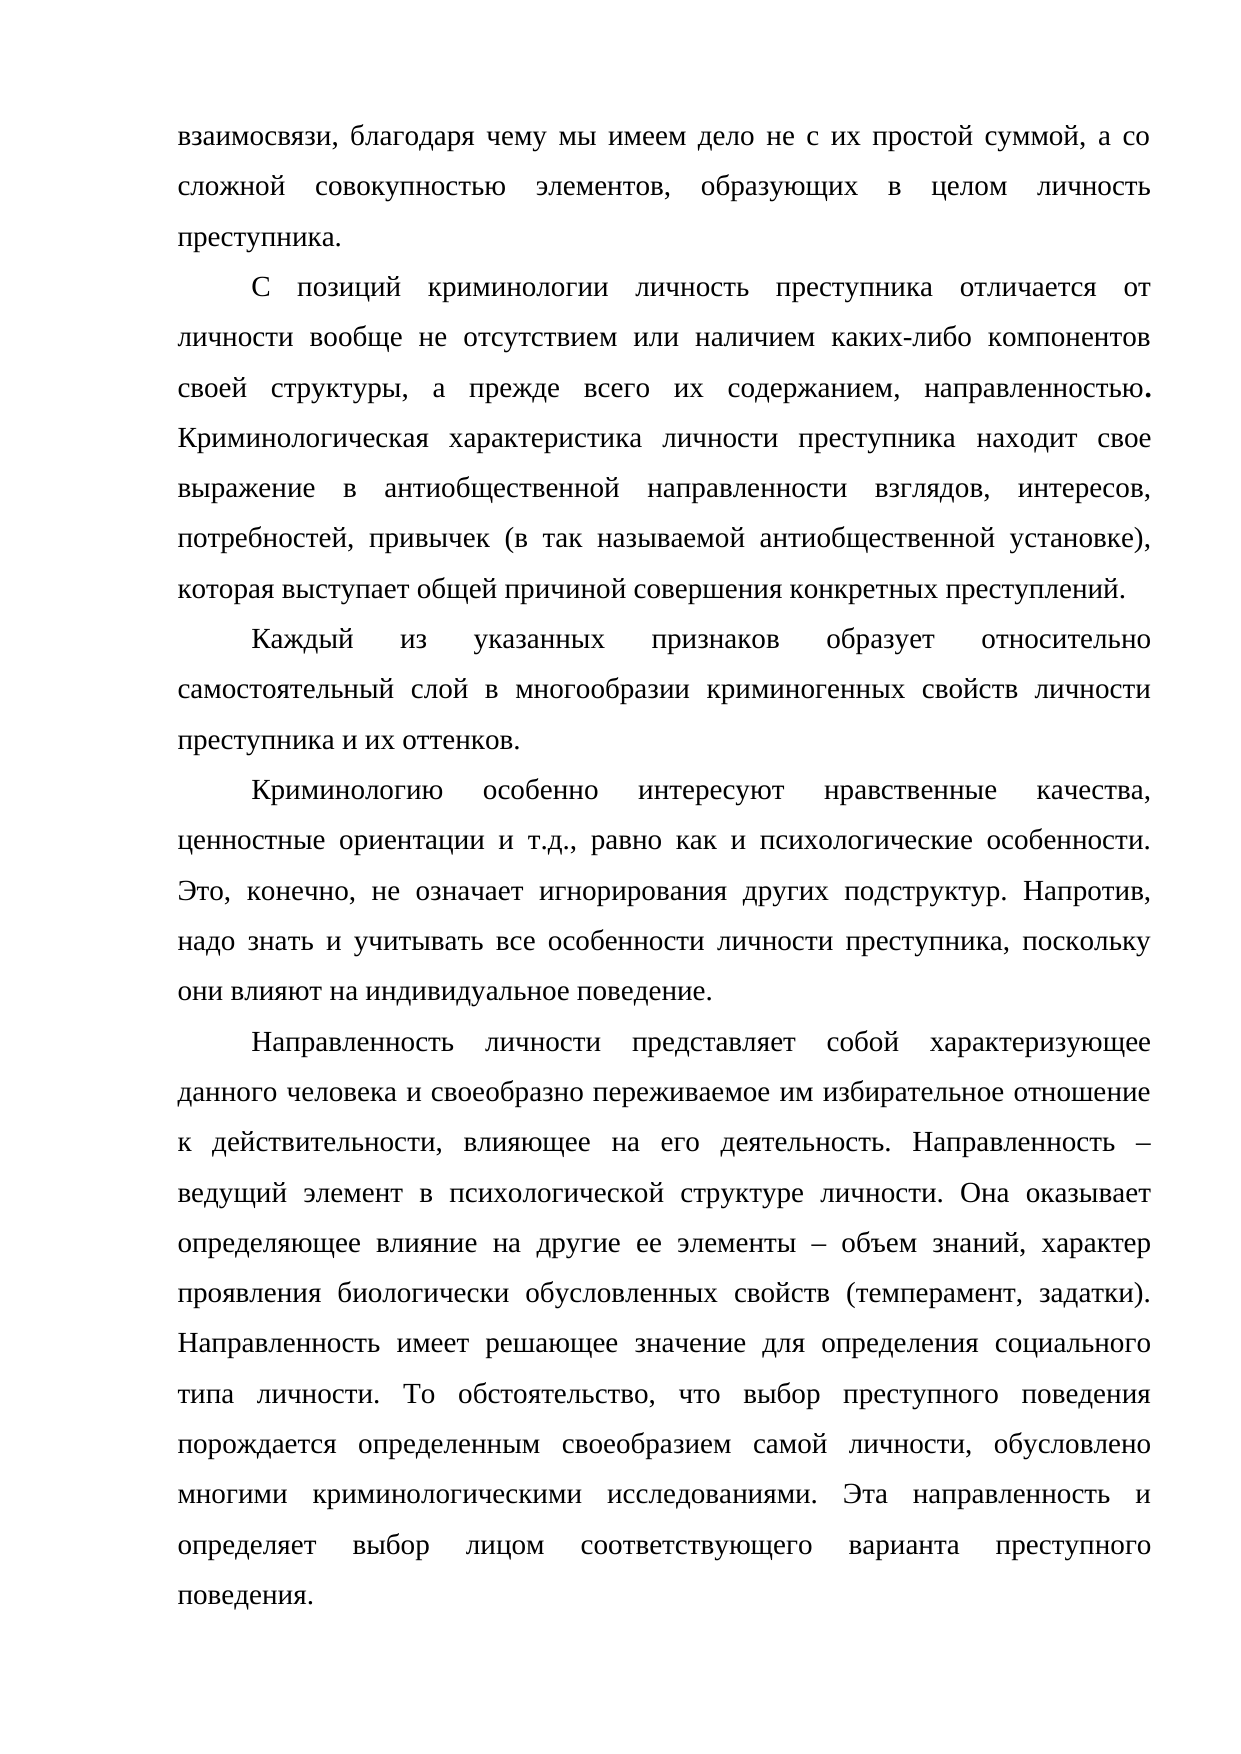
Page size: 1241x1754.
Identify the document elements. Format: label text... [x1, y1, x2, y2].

text С позиций криминологии личность преступника отличается от личности вообще не отсутствием или наличием каких-либо компонентов своей структуры, а прежде всего их содержанием, направленностью. Криминологическая характеристика личности преступника находит свое выражение в антиобщественной направленности взглядов, интересов, потребностей, привычек (в так называемой антиобщественной установке), которая выступает общей причиной совершения конкретных преступлений. [177, 269, 1152, 604]
text Направленность личности представляет собой характеризующее данного человека и своеобразно переживаемое им избирательное отношение к действительности, влияющее на его деятельность. Направленность – ведущий элемент в психологической структуре личности. Она оказывает определяющее влияние на другие ее элементы – объем знаний, характер проявления биологически обусловленных свойств (темперамент, задатки). Направленность имеет решающее значение для определения социального типа личности. То обстоятельство, что выбор преступного поведения порождается определенным своеобразием самой личности, обусловлено многими криминологическими исследованиями. Эта направленность и определяет выбор лицом соответствующего варианта преступного поведения. [177, 1024, 1152, 1611]
text Каждый из указанных признаков образует относительно самостоятельный слой в многообразии криминогенных свойств личности преступника и их оттенков. [177, 621, 1152, 755]
text Криминологию особенно интересуют нравственные качества, ценностные ориентации и т.д., равно как и психологические особенности. Это, конечно, не означает игнорирования других подструктур. Напротив, надо знать и учитывать все особенности личности преступника, поскольку они влияют на индивидуальное поведение. [177, 772, 1152, 1007]
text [177, 118, 1152, 252]
